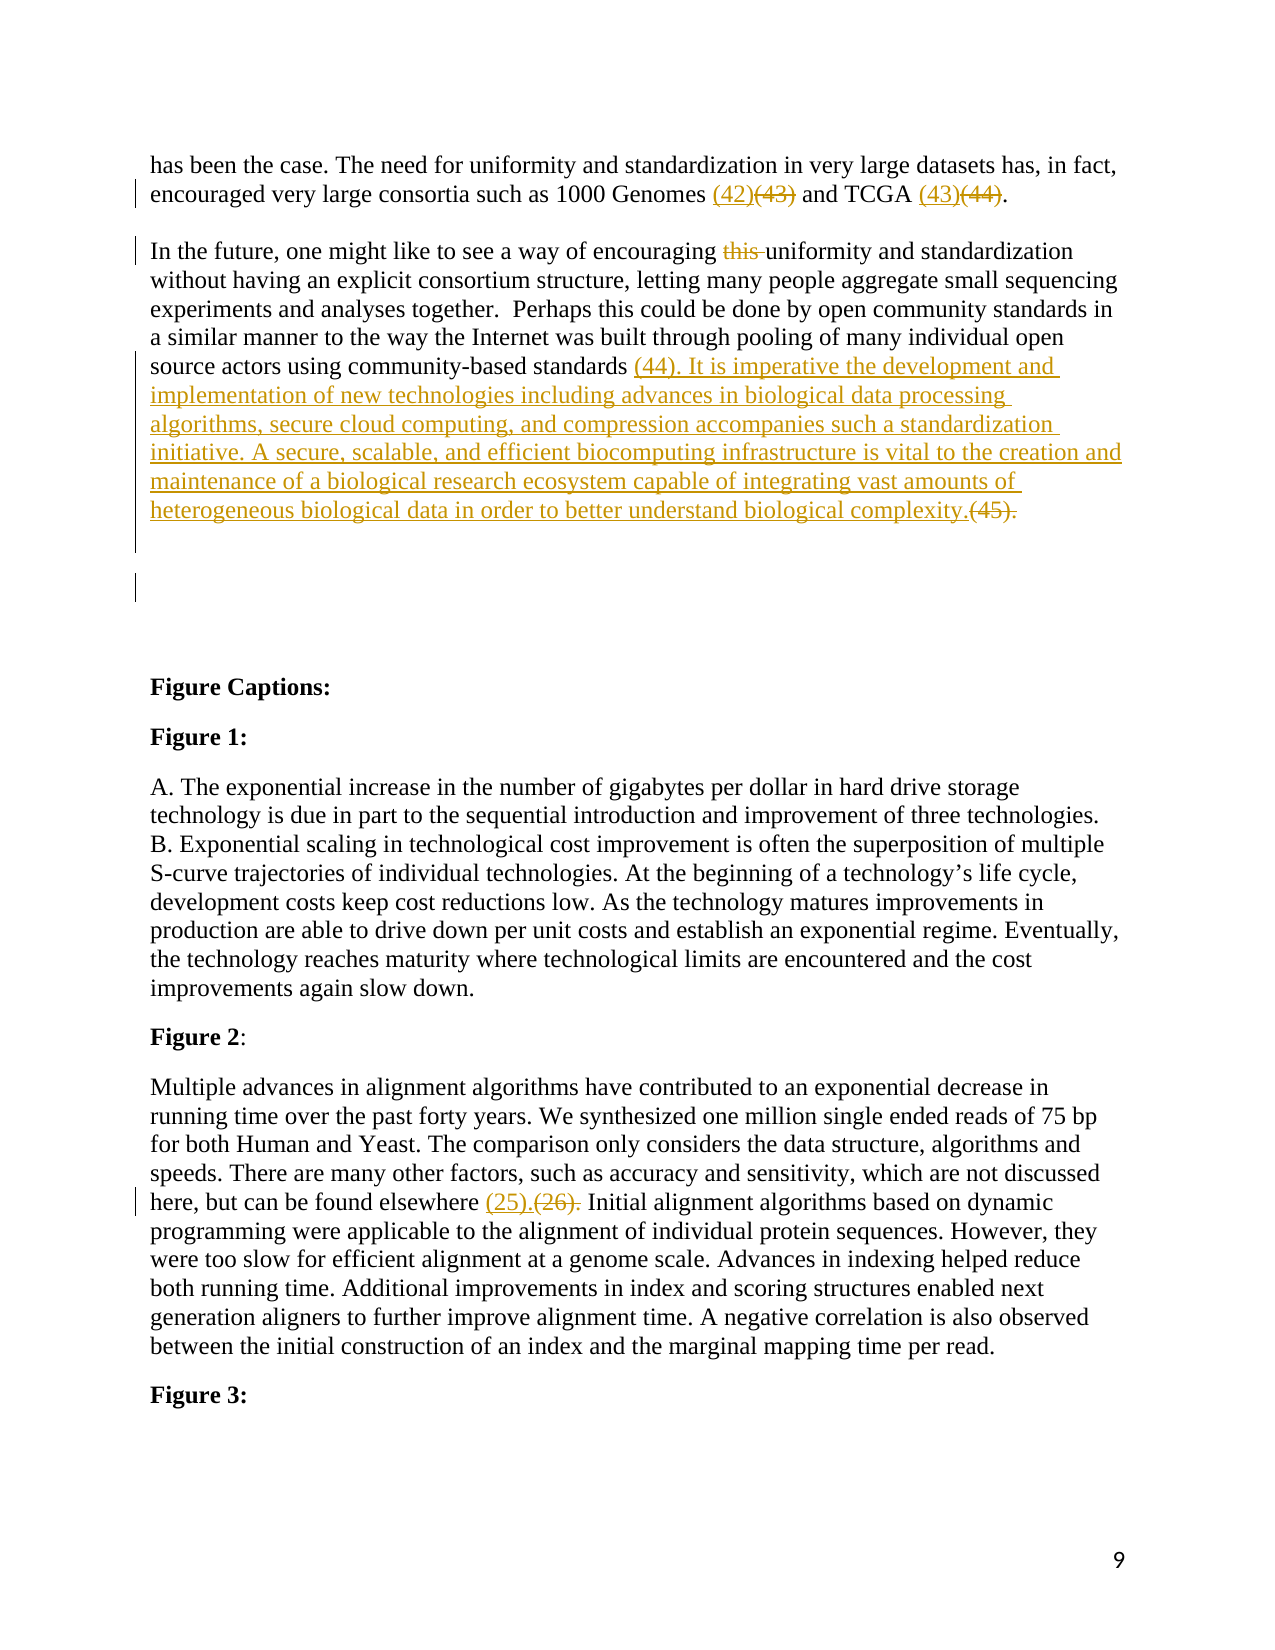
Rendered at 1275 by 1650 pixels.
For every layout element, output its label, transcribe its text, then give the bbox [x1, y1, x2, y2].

text Figure 1: [150, 722, 1125, 751]
text A. The exponential increase in the number of gigabytes per dollar in hard drive storage technology is due in part to the sequential introduction and improvement of three technologies. B. Exponential scaling in technological cost improvement is often the superposition of multiple S-curve trajectories of individual technologies. At the beginning of a technology’s life cycle, development costs keep cost reductions low. As the technology matures improvements in production are able to drive down per unit costs and establish an exponential regime. Eventually, the technology reaches maturity where technological limits are encountered and the cost improvements again slow down. [150, 772, 1125, 1002]
text Figure Captions: [150, 672, 1125, 701]
text Multiple advances in alignment algorithms have contributed to an exponential decrease in running time over the past forty years. We synthesized one million single ended reads of 75 bp for both Human and Yeast. The comparison only considers the data structure, algorithms and speeds. There are many other factors, such as accuracy and sensitivity, which are not discussed here, but can be found elsewhere Initial alignment algorithms based on dynamic programming were applicable to the alignment of individual protein sequences. However, they were too slow for efficient alignment at a genome scale. Advances in indexing helped reduce both running time. Additional improvements in index and scoring structures enabled next generation aligners to further improve alignment time. A negative correlation is also observed between the initial construction of an index and the marginal mapping time per read. [150, 1072, 1125, 1359]
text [150, 150, 1125, 207]
text Figure 3: [150, 1380, 1125, 1409]
text In the future, one might like to see a way of encouraging uniformity and standardization without having an explicit consortium structure, letting many people aggregate small sequencing experiments and analyses together. Perhaps this could be done by open community standards in a similar manner to the way the Internet was built through pooling of many individual open source actors using community-based standards [150, 236, 1125, 524]
text Figure 2: [150, 1022, 1125, 1051]
